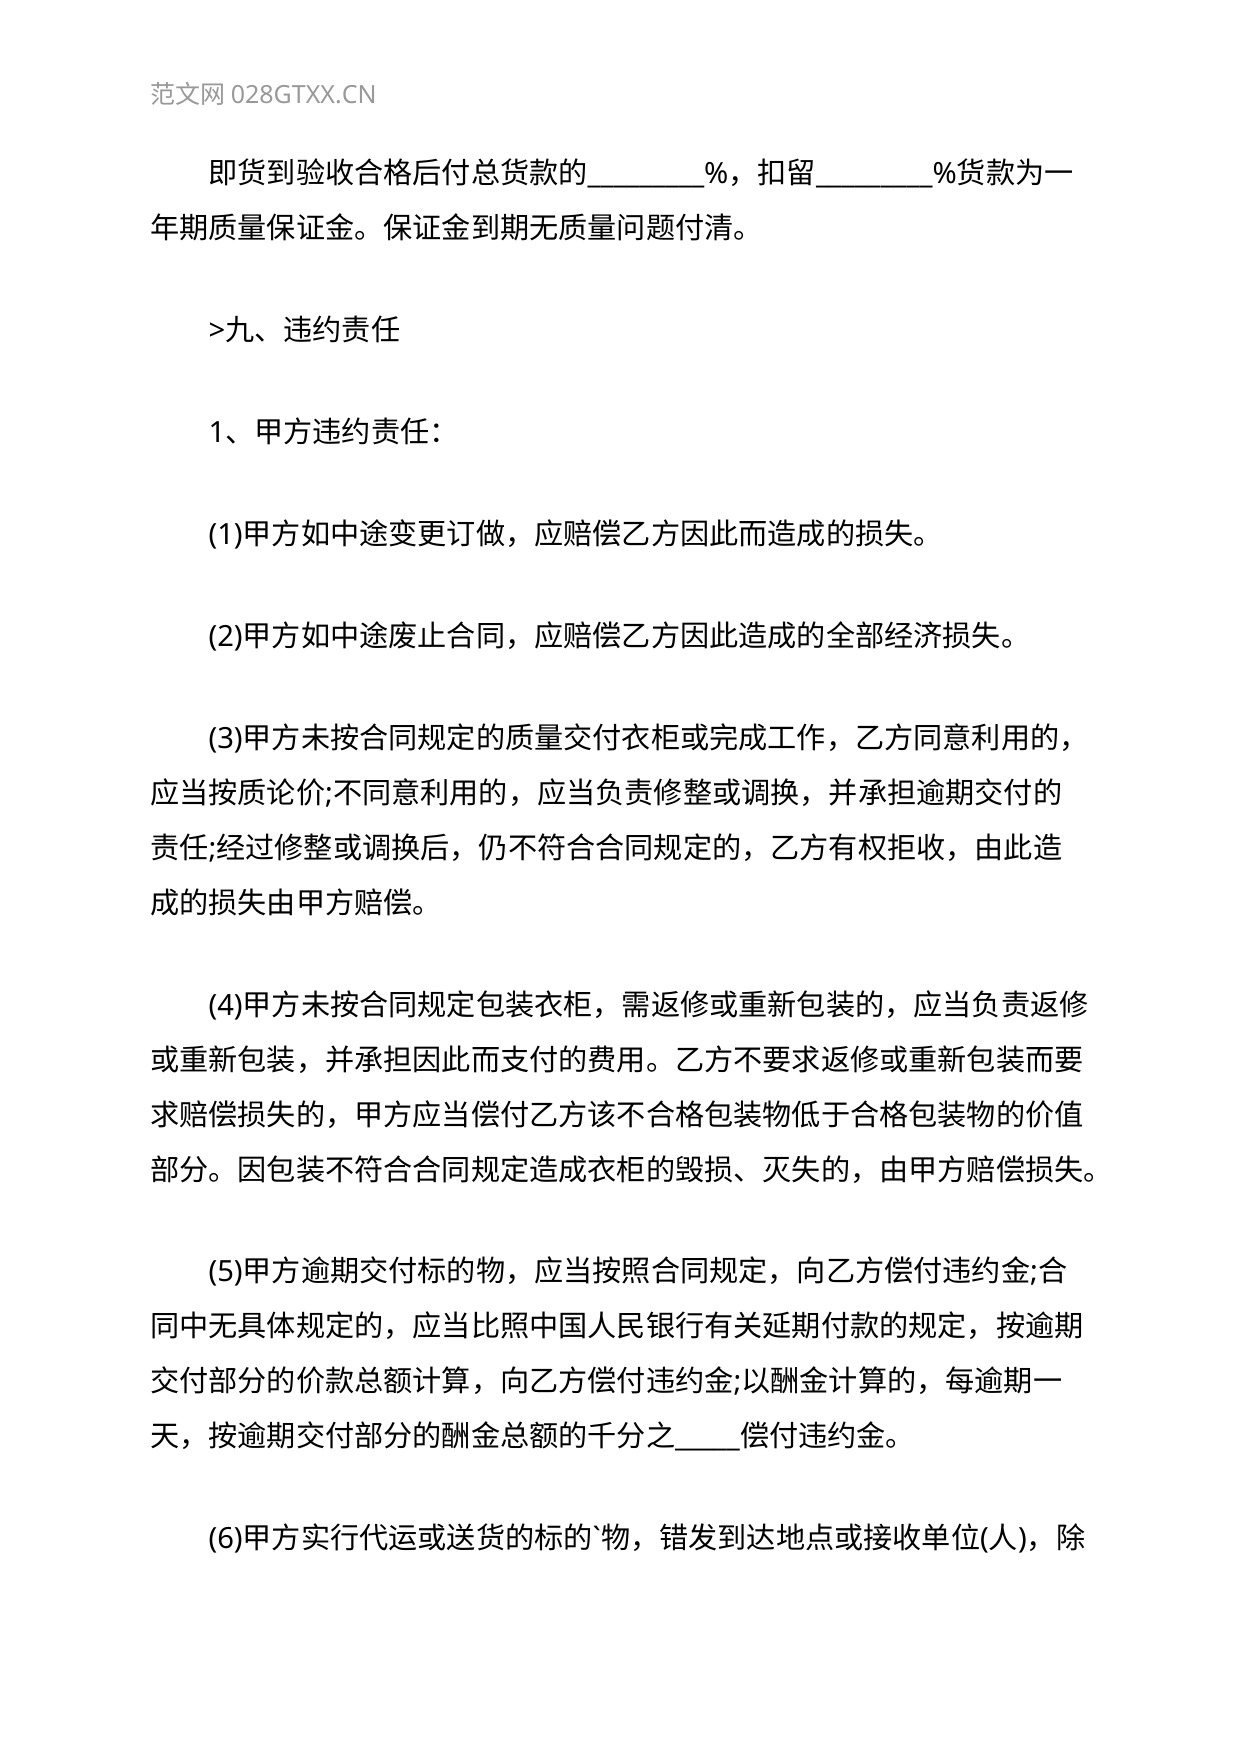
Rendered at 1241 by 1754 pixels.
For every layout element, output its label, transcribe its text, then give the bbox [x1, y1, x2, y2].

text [150, 1515, 1090, 1557]
text (3)甲方未按合同规定的质量交付衣柜或完成工作，乙方同意利用的，应当按质论价;不同意利用的，应当负责修整或调换，并承担逾期交付的责任;经过修整或调换后，仍不符合合同规定的，乙方有权拒收，由此造成的损失由甲方赔偿。 [150, 715, 1090, 922]
text (1)甲方如中途变更订做，应赔偿乙方因此而造成的损失。 [150, 511, 1090, 553]
text 1、甲方违约责任： [150, 409, 1090, 451]
text 即货到验收合格后付总货款的_________%，扣留_________%货款为一年期质量保证金。保证金到期无质量问题付清。 [150, 150, 1090, 247]
text (5)甲方逾期交付标的物，应当按照合同规定，向乙方偿付违约金;合同中无具体规定的，应当比照中国人民银行有关延期付款的规定，按逾期交付部分的价款总额计算，向乙方偿付违约金;以酬金计算的，每逾期一天，按逾期交付部分的酬金总额的千分之_____偿付违约金。 [150, 1248, 1090, 1455]
text >九、违约责任 [150, 307, 1090, 349]
text (4)甲方未按合同规定包装衣柜，需返修或重新包装的，应当负责返修或重新包装，并承担因此而支付的费用。乙方不要求返修或重新包装而要求赔偿损失的，甲方应当偿付乙方该不合格包装物低于合格包装物的价值部分。因包装不符合合同规定造成衣柜的毁损、灭失的，由甲方赔偿损失。 [150, 981, 1090, 1188]
text (2)甲方如中途废止合同，应赔偿乙方因此造成的全部经济损失。 [150, 613, 1090, 655]
